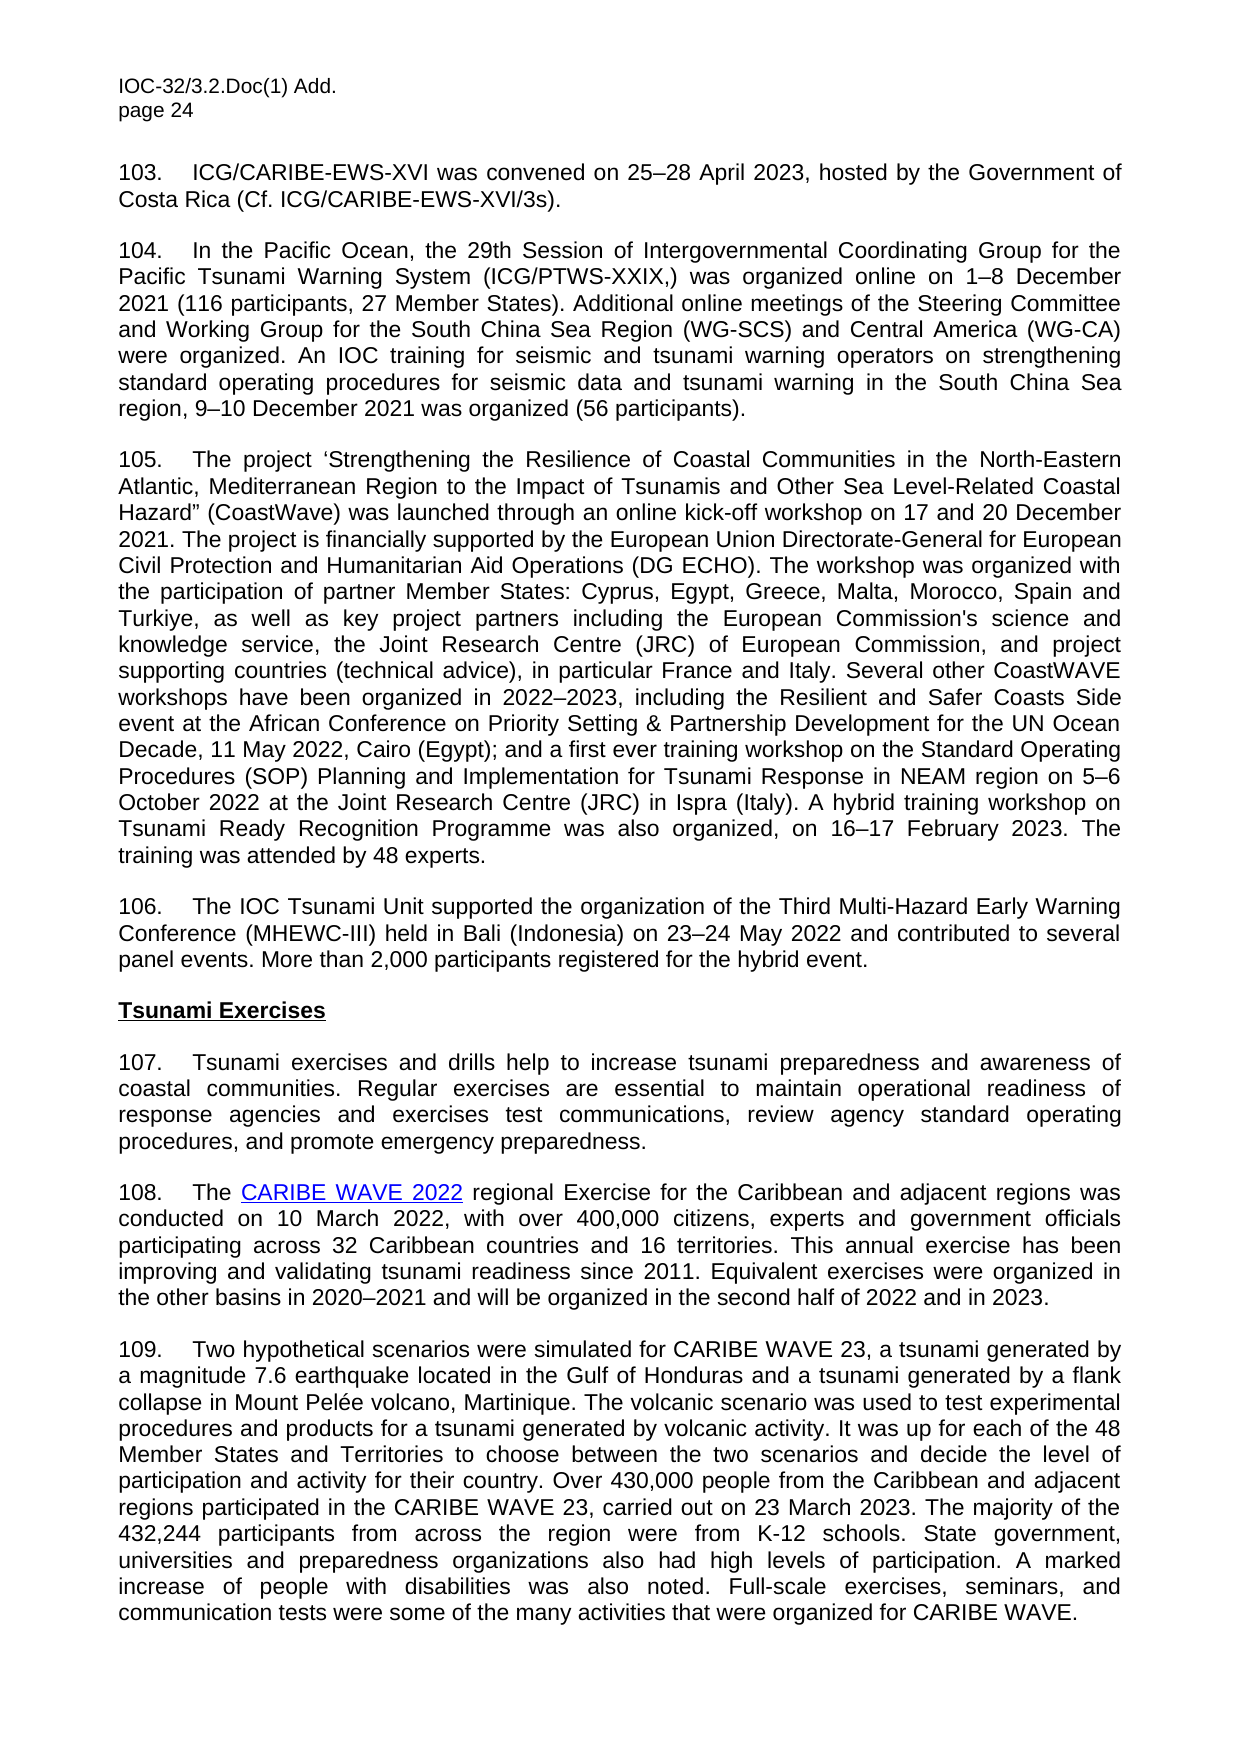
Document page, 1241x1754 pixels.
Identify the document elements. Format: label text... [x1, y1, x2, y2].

list In the Pacific Ocean, the 29th Session of Intergovernmental Coordinating Group for the Pacific Tsunami Warning System (ICG/PTWS-XXIX,) was organized online on 1–8 December 2021 (116 participants, 27 Member States). Additional online meetings of the Steering Committee and Working Group for the South China Sea Region (WG-SCS) and Central America (WG-CA) were organized. An IOC training for seismic and tsunami warning operators on strengthening standard operating procedures for seismic data and tsunami warning in the South China Sea region, 9–10 December 2021 was organized (56 participants). [118, 237, 1122, 421]
list Tsunami exercises and drills help to increase tsunami preparedness and awareness of coastal communities. Regular exercises are essential to maintain operational readiness of response agencies and exercises test communications, review agency standard operating procedures, and promote emergency preparedness. [118, 1048, 1122, 1154]
list The IOC Tsunami Unit supported the organization of the Third Multi-Hazard Early Warning Conference (MHEWC-III) held in Bali (Indonesia) on 23–24 May 2022 and contributed to several panel events. More than 2,000 participants registered for the hybrid event. [118, 893, 1122, 972]
list The CARIBE WAVE 2022 regional Exercise for the Caribbean and adjacent regions was conducted on 10 March 2022, with over 400,000 citizens, experts and government officials participating across 32 Caribbean countries and 16 territories. This annual exercise has been improving and validating tsunami readiness since 2011. Equivalent exercises were organized in the other basins in 2020–2021 and will be organized in the second half of 2022 and in 2023. [118, 1179, 1122, 1311]
list Two hypothetical scenarios were simulated for CARIBE WAVE 23, a tsunami generated by a magnitude 7.6 earthquake located in the Gulf of Honduras and a tsunami generated by a flank collapse in Mount Pelée volcano, Martinique. The volcanic scenario was used to test experimental procedures and products for a tsunami generated by volcanic activity. It was up for each of the 48 Member States and Territories to choose between the two scenarios and decide the level of participation and activity for their country. Over 430,000 people from the Caribbean and adjacent regions participated in the CARIBE WAVE 23, carried out on 23 March 2023. The majority of the 432,244 participants from across the region were from K-12 schools. State government, universities and preparedness organizations also had high levels of participation. A marked increase of people with disabilities was also noted. Full-scale exercises, seminars, and communication tests were some of the many activities that were organized for CARIBE WAVE. [118, 1336, 1122, 1626]
list The project ‘Strengthening the Resilience of Coastal Communities in the North-Eastern Atlantic, Mediterranean Region to the Impact of Tsunamis and Other Sea Level-Related Coastal Hazard” (CoastWave) was launched through an online kick-off workshop on 17 and 20 December 2021. The project is financially supported by the European Union Directorate-General for European Civil Protection and Humanitarian Aid Operations (DG ECHO). The workshop was organized with the participation of partner Member States: Cyprus, Egypt, Greece, Malta, Morocco, Spain and Turkiye, as well as key project partners including the European Commission's science and knowledge service, the Joint Research Centre (JRC) of European Commission, and project supporting countries (technical advice), in particular France and Italy. Several other CoastWAVE workshops have been organized in 2022–2023, including the Resilient and Safer Coasts Side event at the African Conference on Priority Setting & Partnership Development for the UN Ocean Decade, 11 May 2022, Cairo (Egypt); and a first ever training workshop on the Standard Operating Procedures (SOP) Planning and Implementation for Tsunami Response in NEAM region on 5–6 October 2022 at the Joint Research Centre (JRC) in Ispra (Italy). A hybrid training workshop on Tsunami Ready Recognition Programme was also organized, on 16–17 February 2023. The training was attended by 48 experts. [118, 446, 1122, 868]
subtitle Tsunami Exercises [118, 997, 1122, 1023]
list ICG/CARIBE-EWS-XVI was convened on 25–28 April 2023, hosted by the Government of Costa Rica (Cf. ICG/CARIBE-EWS-XVI/3s). [118, 159, 1122, 212]
